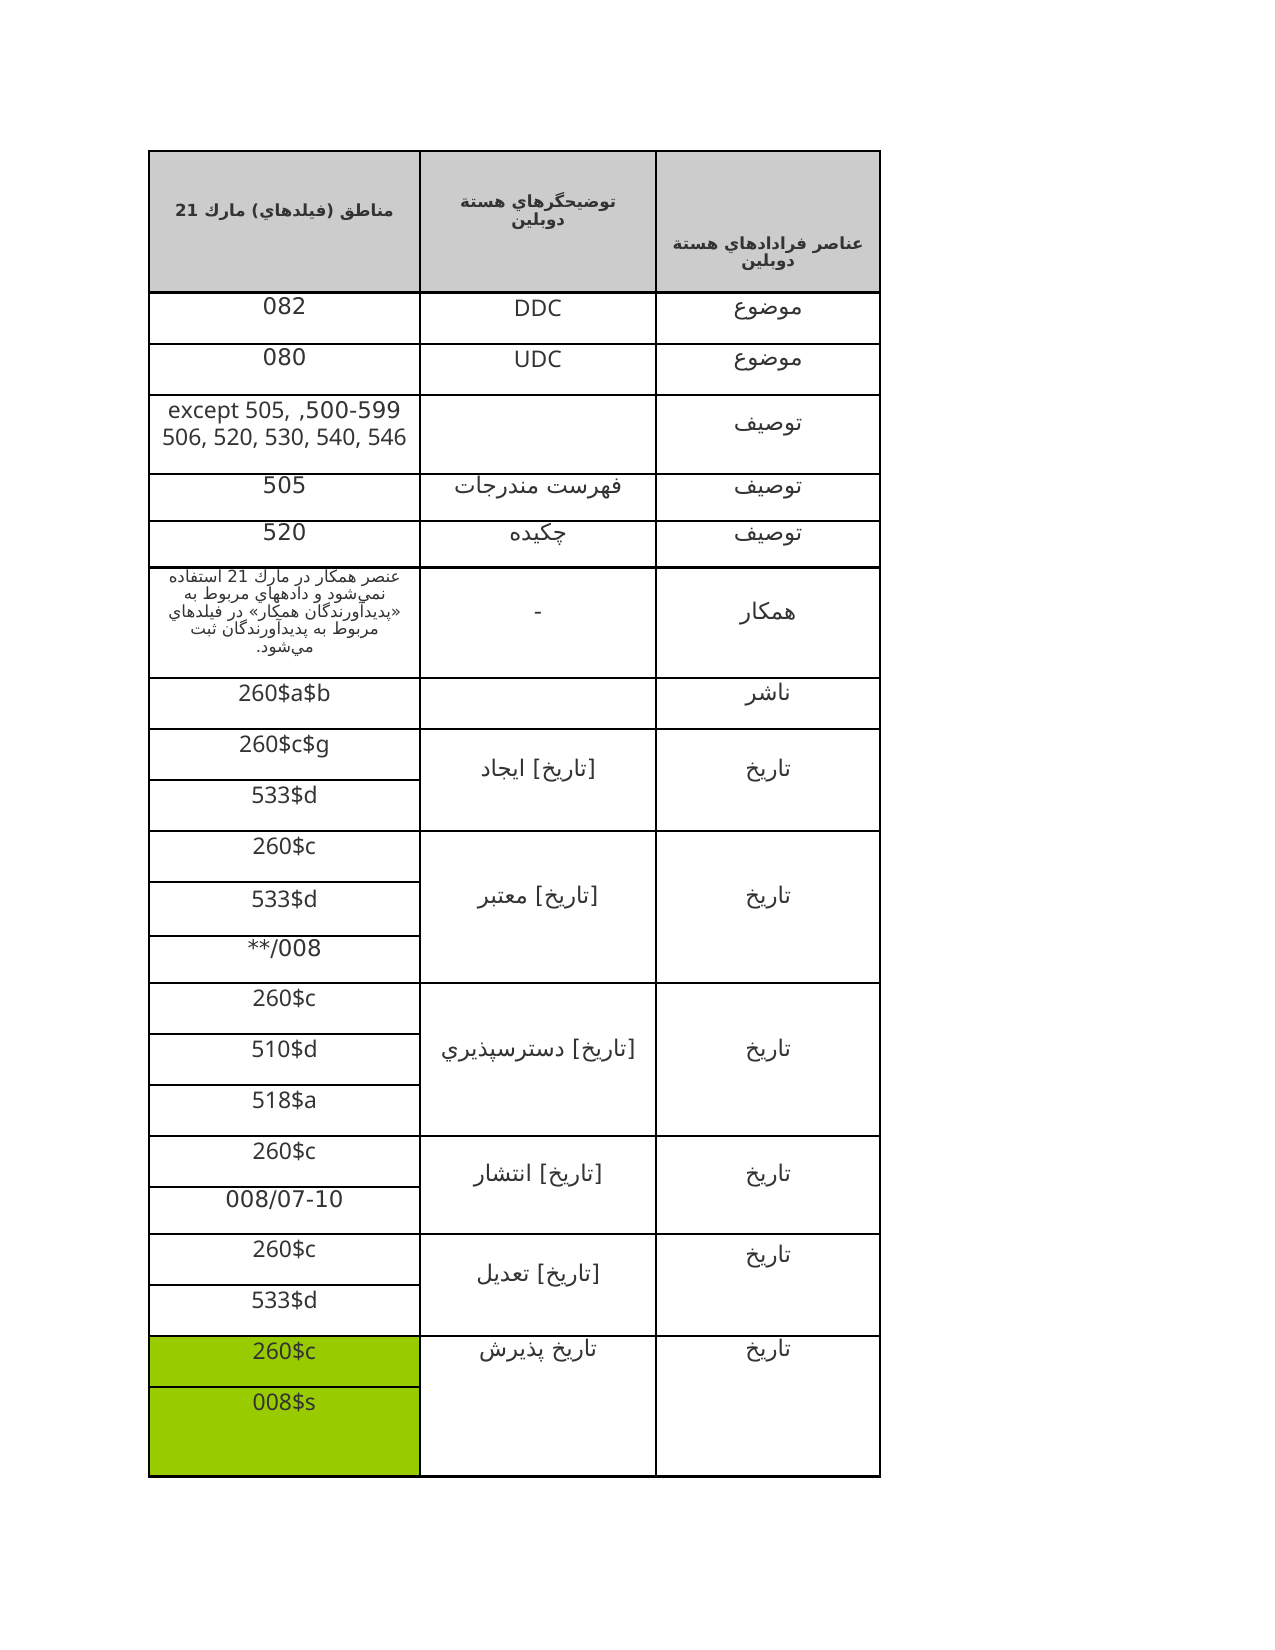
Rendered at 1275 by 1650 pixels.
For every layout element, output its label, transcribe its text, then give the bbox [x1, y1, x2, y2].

table_header توضيحگرهاي هستة دوبلين [421, 152, 655, 291]
table_cell [تاريخ] ايجاد [421, 730, 655, 830]
table_cell [تاريخ] تعديل [421, 1235, 655, 1335]
table_cell ناشر [657, 679, 879, 728]
table_cell 505 [150, 475, 419, 519]
table_cell تاريخ [657, 1137, 879, 1233]
table_cell 260$a$b [150, 679, 419, 728]
table_cell 080 [150, 345, 419, 393]
table_cell 533$d [150, 883, 419, 935]
table_cell 520 [150, 522, 419, 566]
table_cell موضوع [657, 345, 879, 393]
table_cell 260$c [150, 984, 419, 1033]
table_cell چكيده [421, 522, 655, 566]
table_cell 008$s [150, 1388, 419, 1475]
table_header مناطق (فيلدهاي) مارك 21 [150, 152, 419, 291]
table_cell 533$d [150, 1286, 419, 1335]
table_cell تاريخ پذيرش [421, 1337, 655, 1475]
table_cell [421, 396, 655, 473]
table_cell تاريخ [657, 1235, 879, 1335]
table_cell فهرست مندرجات [421, 475, 655, 519]
table_cell تاريخ [657, 1337, 879, 1475]
table_cell [تاريخ] انتشار [421, 1137, 655, 1233]
table_cell [تاريخ] معتبر [421, 832, 655, 982]
table_cell موضوع [657, 294, 879, 342]
table_cell 500-599, except 505, 506, 520, 530, 540, 546 [150, 396, 419, 473]
table_cell 510$d [150, 1035, 419, 1084]
table_cell UDC [421, 345, 655, 393]
table_cell 082 [150, 294, 419, 342]
table_cell [421, 679, 655, 728]
table_cell 260$c [150, 1137, 419, 1186]
table_cell 008/** [150, 937, 419, 982]
table_cell تاريخ [657, 730, 879, 830]
table_header عناصر فرادادهاي هستة دوبلين [657, 152, 879, 291]
table_cell توصيف [657, 475, 879, 519]
table_cell 533$d [150, 781, 419, 830]
table_cell تاريخ [657, 832, 879, 982]
table_cell 260$c [150, 1235, 419, 1284]
table_cell همكار [657, 569, 879, 677]
table_cell 008/07-10 [150, 1188, 419, 1233]
table_cell 260$c$g [150, 730, 419, 779]
table_cell توصيف [657, 396, 879, 473]
table_cell 260$c [150, 1337, 419, 1386]
table_cell عنصر همكار در مارك 21 استفاده نمي‌شود و دادههاي مربوط به «پديدآورندگان همكار» در فيلدهاي مربوط به پديدآورندگان ثبت مي‌شود. [150, 569, 419, 677]
table_cell 518$a [150, 1086, 419, 1135]
table_cell [تاريخ] دسترسپذيري [421, 984, 655, 1135]
table_cell DDC [421, 294, 655, 342]
table_cell 260$c [150, 832, 419, 881]
table_cell - [421, 569, 655, 677]
table_cell توصيف [657, 522, 879, 566]
table_cell تاريخ [657, 984, 879, 1135]
